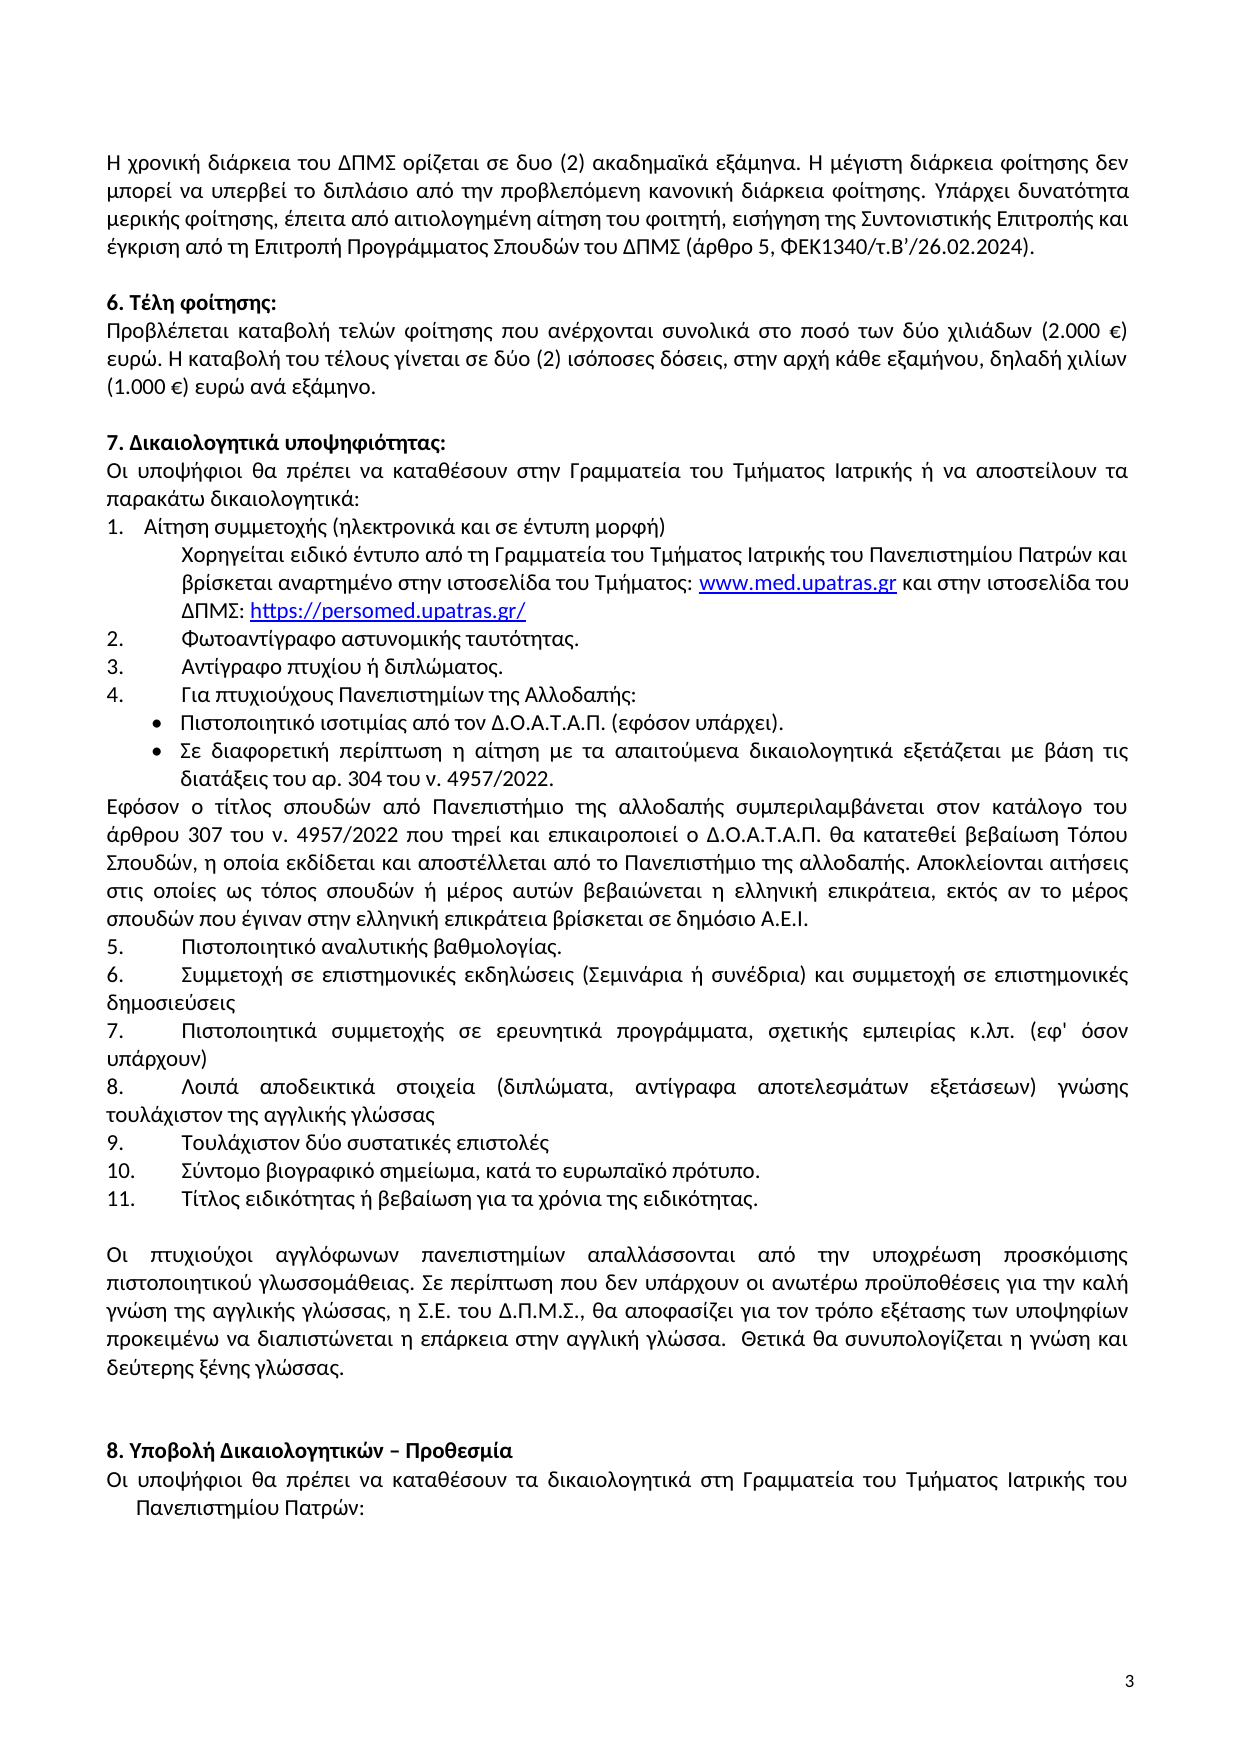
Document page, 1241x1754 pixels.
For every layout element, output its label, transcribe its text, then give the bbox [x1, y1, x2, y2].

list Αίτηση συμμετοχής (ηλεκτρονικά και σε έντυπη μορφή) [106, 512, 1129, 540]
text 9. Τουλάχιστον δύο συστατικές επιστολές [106, 1128, 1129, 1156]
text Οι πτυχιούχοι αγγλόφωνων πανεπιστημίων απαλλάσσονται από την υποχρέωση προσκόμισης πιστοποιητικού γλωσσομάθειας. Σε περίπτωση που δεν υπάρχουν οι ανωτέρω προϋποθέσεις για την καλή γνώση της αγγλικής γλώσσας, η Σ.Ε. του Δ.Π.Μ.Σ., θα αποφασίζει για τον τρόπο εξέτασης των υποψηφίων προκειμένω να διαπιστώνεται η επάρκεια στην αγγλική γλώσσα. Θετικά θα συνυπολογίζεται η γνώση και δεύτερης ξένης γλώσσας. [106, 1241, 1129, 1381]
text 7. Δικαιολογητικά υποψηφιότητας: [106, 428, 1129, 456]
text Η χρονική διάρκεια του ΔΠΜΣ ορίζεται σε δυο (2) ακαδημαϊκά εξάμηνα. Η μέγιστη διάρκεια φοίτησης δεν μπορεί να υπερβεί το διπλάσιο από την προβλεπόμενη κανονική διάρκεια φοίτησης. Υπάρχει δυνατότητα μερικής φοίτησης, έπειτα από αιτιολογημένη αίτηση του φοιτητή, εισήγηση της Συντονιστικής Επιτροπής και έγκριση από τη Επιτροπή Προγράμματος Σπουδών του ΔΠΜΣ (άρθρο 5, ΦΕΚ1340/τ.Β’/26.02.2024). [106, 148, 1129, 260]
text 6. Συμμετοχή σε επιστημονικές εκδηλώσεις (Σεμινάρια ή συνέδρια) και συμμετοχή σε επιστημονικές δημοσιεύσεις [106, 960, 1129, 1016]
list Οι υποψήφιοι θα πρέπει να καταθέσουν τα δικαιολογητικά στη Γραμματεία του Τμήματος Ιατρικής του Πανεπιστημίου Πατρών: [106, 1465, 1129, 1521]
text • Σε διαφορετική περίπτωση η αίτηση με τα απαιτούμενα δικαιολογητικά εξετάζεται με βάση τις διατάξεις του αρ. 304 του ν. 4957/2022. [151, 736, 1129, 792]
list Προβλέπεται καταβολή τελών φοίτησης που ανέρχονται συνολικά στο ποσό των δύο χιλιάδων (2.000 €) ευρώ. Η καταβολή του τέλους γίνεται σε δύο (2) ισόποσες δόσεις, στην αρχή κάθε εξαμήνου, δηλαδή χιλίων (1.000 €) ευρώ ανά εξάμηνο. [106, 316, 1129, 400]
text 3. Αντίγραφο πτυχίου ή διπλώματος. [106, 652, 1129, 680]
text • Πιστοποιητικό ισοτιμίας από τον Δ.Ο.Α.Τ.Α.Π. (εφόσον υπάρχει). [151, 708, 1129, 736]
text 11. Τίτλος ειδικότητας ή βεβαίωση για τα χρόνια της ειδικότητας. [106, 1184, 1129, 1212]
text 10. Σύντομο βιογραφικό σημείωμα, κατά το ευρωπαϊκό πρότυπο. [106, 1156, 1129, 1184]
text Χορηγείται ειδικό έντυπο από τη Γραμματεία του Τμήματος Ιατρικής του Πανεπιστημίου Πατρών και βρίσκεται αναρτημένο στην ιστοσελίδα του Τμήματος: www.med.upatras.gr και στην ιστοσελίδα του ΔΠΜΣ: https://persomed.upatras.gr/ [181, 540, 1129, 624]
text 2. Φωτοαντίγραφο αστυνομικής ταυτότητας. [106, 624, 1129, 652]
text 8. Λοιπά αποδεικτικά στοιχεία (διπλώματα, αντίγραφα αποτελεσμάτων εξετάσεων) γνώσης τουλάχιστον της αγγλικής γλώσσας [106, 1072, 1129, 1128]
list 8. Υποβολή Δικαιολογητικών – Προθεσμία [106, 1437, 1129, 1465]
list 6. Τέλη φοίτησης: [106, 288, 1129, 316]
text 7. Πιστοποιητικά συμμετοχής σε ερευνητικά προγράμματα, σχετικής εμπειρίας κ.λπ. (εφ' όσον υπάρχουν) [106, 1016, 1129, 1072]
text 5. Πιστοποιητικό αναλυτικής βαθμολογίας. [106, 932, 1129, 960]
text 4. Για πτυχιούχους Πανεπιστημίων της Αλλοδαπής: [106, 680, 1129, 708]
text Εφόσον ο τίτλος σπουδών από Πανεπιστήμιο της αλλοδαπής συμπεριλαμβάνεται στον κατάλογο του άρθρου 307 του ν. 4957/2022 που τηρεί και επικαιροποιεί ο Δ.Ο.Α.Τ.Α.Π. θα κατατεθεί βεβαίωση Τόπου Σπουδών, η οποία εκδίδεται και αποστέλλεται από το Πανεπιστήμιο της αλλοδαπής. Αποκλείονται αιτήσεις στις οποίες ως τόπος σπουδών ή μέρος αυτών βεβαιώνεται η ελληνική επικράτεια, εκτός αν το μέρος σπουδών που έγιναν στην ελληνική επικράτεια βρίσκεται σε δημόσιο Α.Ε.Ι. [106, 792, 1129, 932]
list Οι υποψήφιοι θα πρέπει να καταθέσουν στην Γραμματεία του Τμήματος Ιατρικής ή να αποστείλουν τα παρακάτω δικαιολογητικά: [106, 456, 1129, 512]
